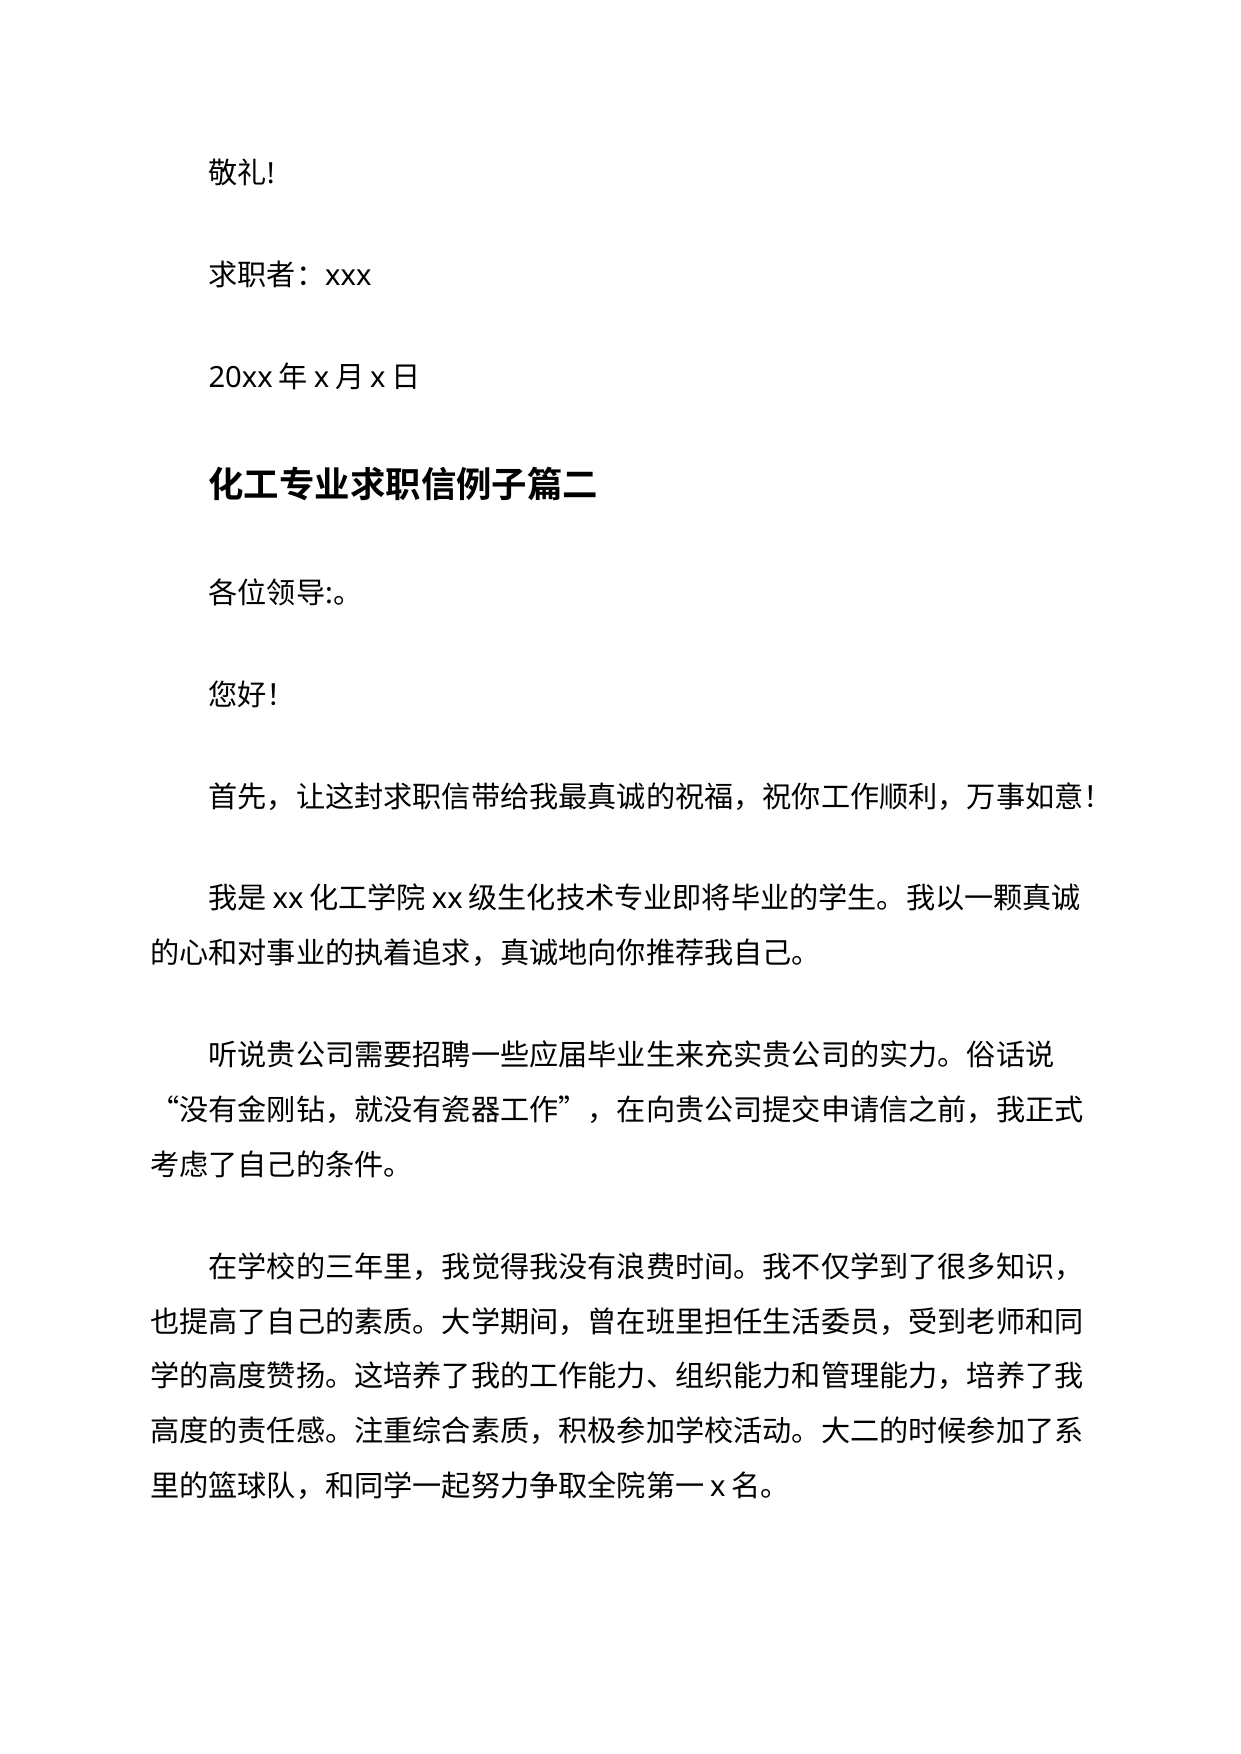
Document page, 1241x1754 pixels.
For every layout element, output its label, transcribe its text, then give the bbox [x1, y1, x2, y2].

text 在学校的三年里，我觉得我没有浪费时间。我不仅学到了很多知识，也提高了自己的素质。大学期间，曾在班里担任生活委员，受到老师和同学的高度赞扬。这培养了我的工作能力、组织能力和管理能力，培养了我高度的责任感。注重综合素质，积极参加学校活动。大二的时候参加了系里的篮球队，和同学一起努力争取全院第一x名。 [150, 1243, 1090, 1505]
text 首先，让这封求职信带给我最真诚的祝福，祝你工作顺利，万事如意！ [150, 773, 1090, 815]
text 我是xx化工学院xx级生化技术专业即将毕业的学生。我以一颗真诚的心和对事业的执着追求，真诚地向你推荐我自己。 [150, 875, 1090, 972]
text 求职者：xxx [150, 252, 1090, 294]
text 敬礼! [150, 150, 1090, 192]
text 化工专业求职信例子篇二 [150, 456, 1090, 507]
text 听说贵公司需要招聘一些应届毕业生来充实贵公司的实力。俗话说“没有金刚钻，就没有瓷器工作”，在向贵公司提交申请信之前，我正式考虑了自己的条件。 [150, 1032, 1090, 1184]
text 20xx年x月x日 [150, 354, 1090, 396]
text 各位领导:。 [150, 569, 1090, 612]
text 您好！ [150, 671, 1090, 714]
